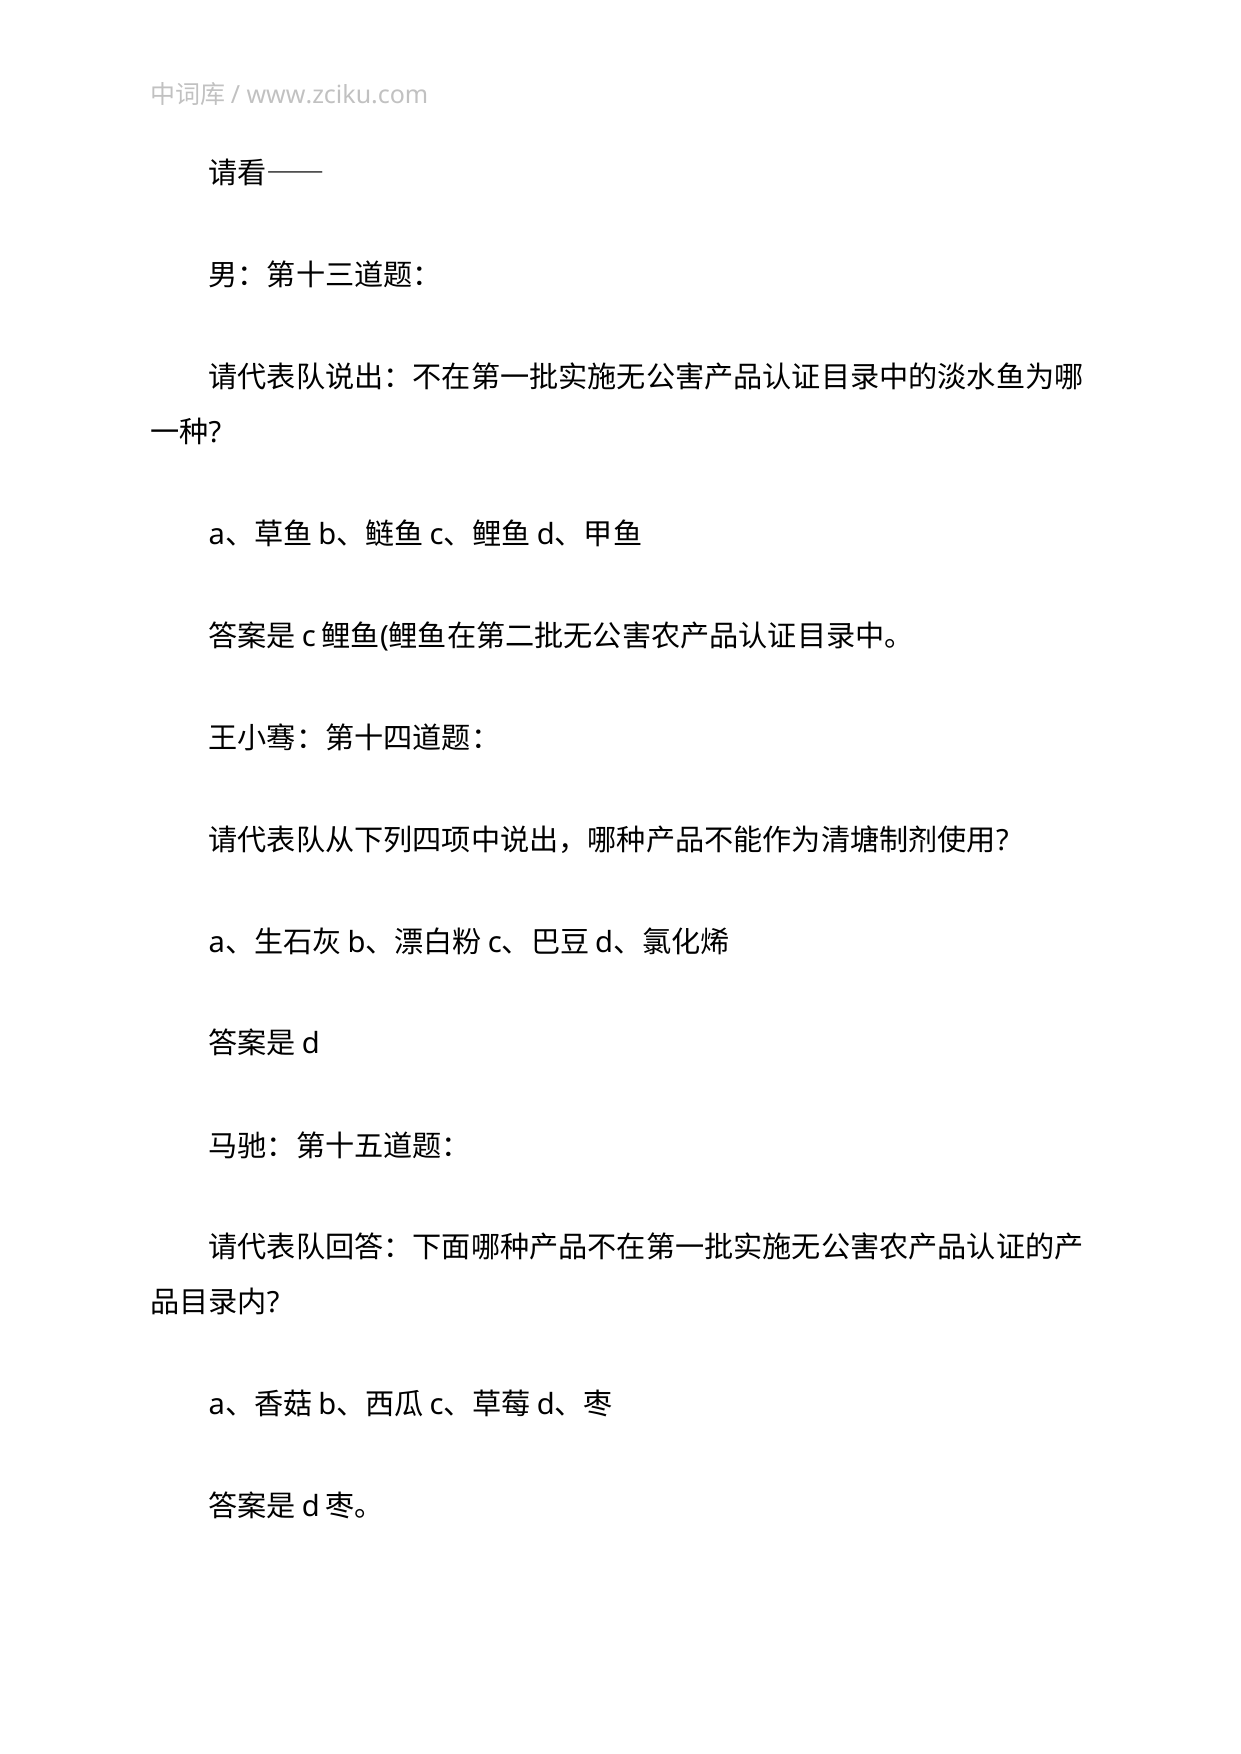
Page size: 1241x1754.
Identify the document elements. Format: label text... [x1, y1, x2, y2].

text 男：第十三道题： [150, 252, 1090, 294]
text 答案是c鲤鱼(鲤鱼在第二批无公害农产品认证目录中。 [150, 612, 1090, 655]
text a、香菇b、西瓜c、草莓d、枣 [150, 1381, 1090, 1423]
text 王小骞：第十四道题： [150, 714, 1090, 757]
text 答案是d枣。 [150, 1483, 1090, 1525]
text a、草鱼b、鲢鱼c、鲤鱼d、甲鱼 [150, 510, 1090, 553]
text 请代表队从下列四项中说出，哪种产品不能作为清塘制剂使用? [150, 816, 1090, 858]
text a、生石灰b、漂白粉c、巴豆d、氯化烯 [150, 918, 1090, 961]
text 马驰：第十五道题： [150, 1122, 1090, 1164]
text 答案是d [150, 1020, 1090, 1062]
text 请代表队说出：不在第一批实施无公害产品认证目录中的淡水鱼为哪一种? [150, 353, 1090, 451]
text 请看—— [150, 150, 1090, 192]
text 请代表队回答：下面哪种产品不在第一批实施无公害农产品认证的产品目录内? [150, 1224, 1090, 1321]
